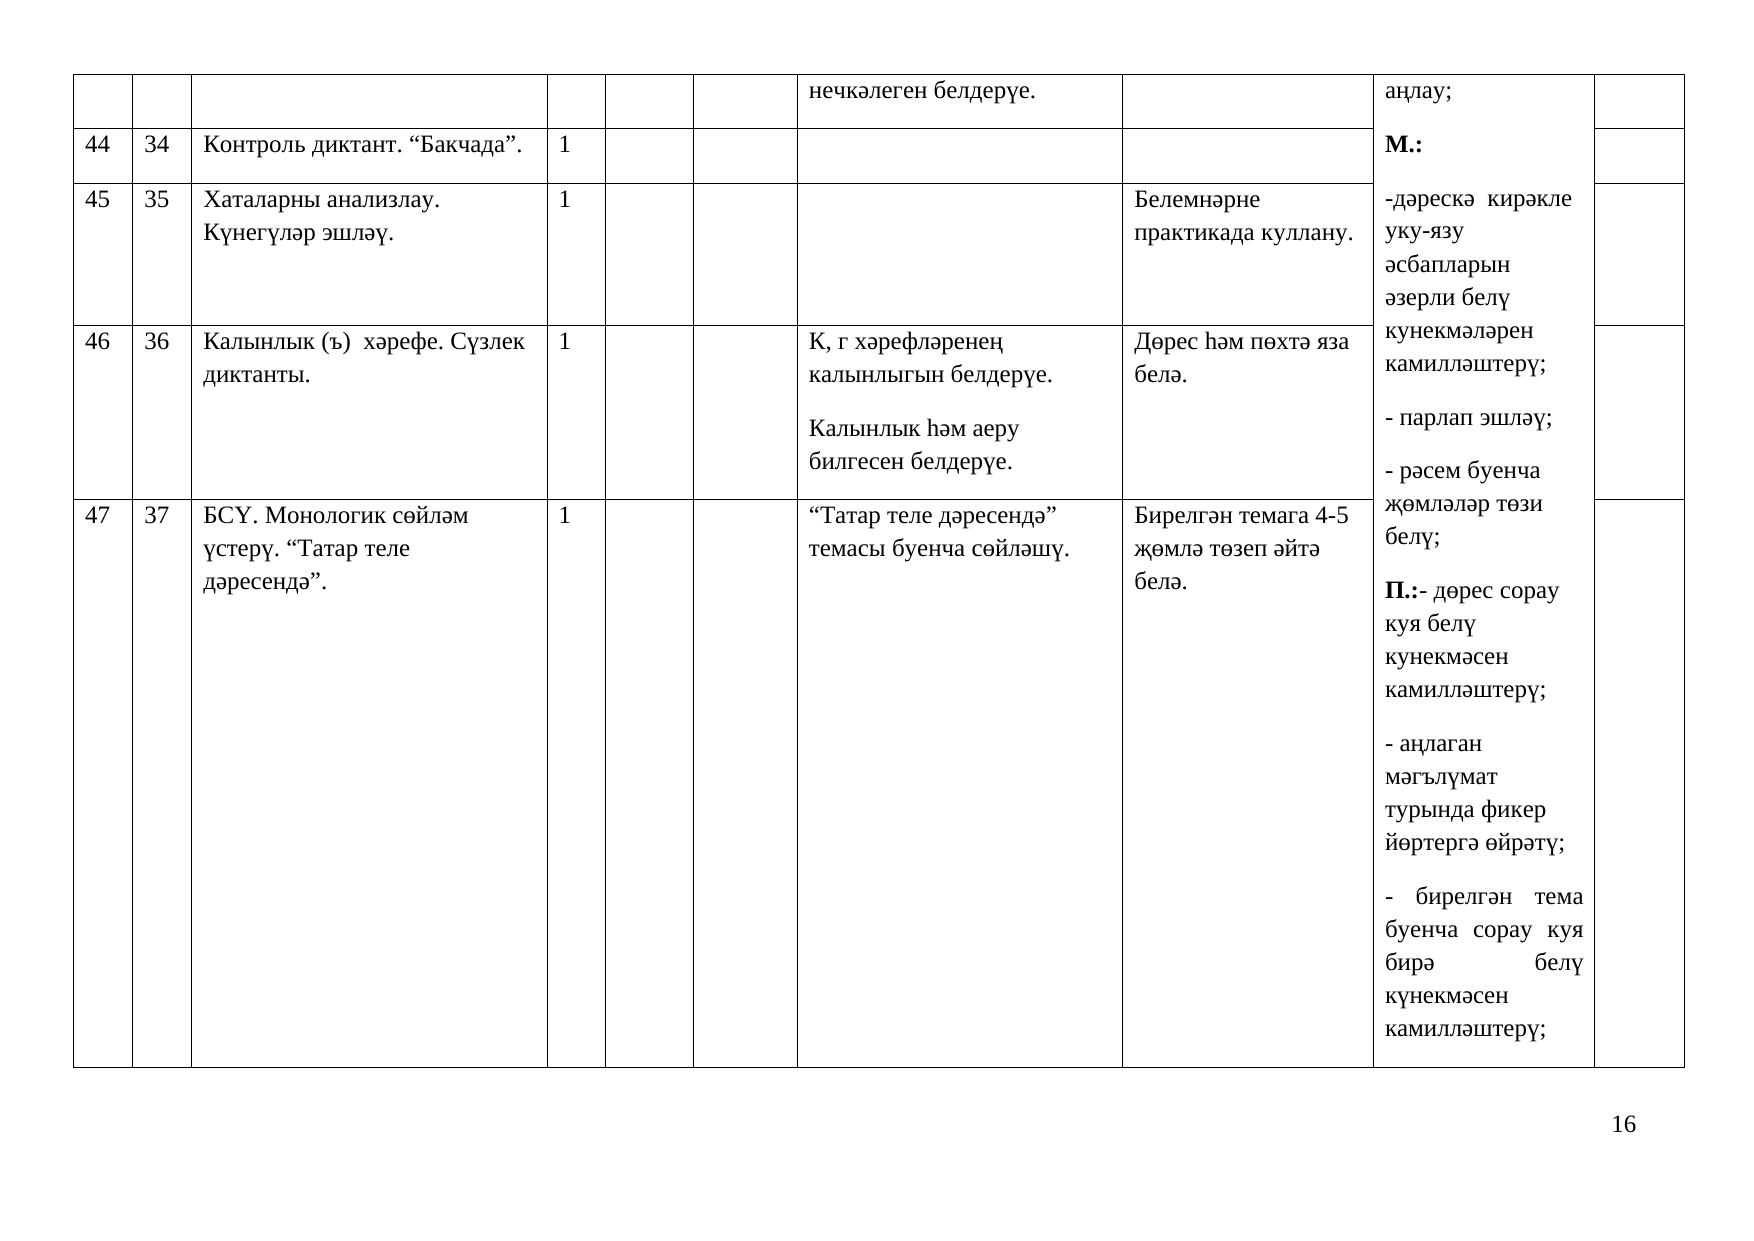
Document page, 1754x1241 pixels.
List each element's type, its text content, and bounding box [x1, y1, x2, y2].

table_cell [694, 184, 797, 325]
table_cell [694, 500, 797, 1067]
table_cell [606, 129, 693, 183]
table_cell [192, 75, 547, 128]
table_cell 34 [133, 129, 191, 183]
table_cell 43 [74, 75, 132, 128]
table_cell 46 [74, 326, 132, 499]
table_cell Калынлык (ъ) хәрефе. Сүзлек диктанты. [192, 326, 547, 499]
table_cell 1 [548, 129, 605, 183]
table_cell 33 [133, 75, 191, 128]
table_cell [1595, 500, 1684, 1067]
table_cell Контроль диктант. “Бакчада”. [192, 129, 547, 183]
table_cell 47 [74, 500, 132, 1067]
table_cell 1 [548, 326, 605, 499]
table_cell Белемнәрне практикада куллану. [1123, 184, 1373, 325]
table_cell [798, 129, 1122, 183]
table_cell “Татар теле дәресендә” темасы буенча сөйләшү. [798, 500, 1122, 1067]
table_cell К, г хәрефләренең калынлыгын белдерүе. Калынлык һәм аеру билгесен белдерүе. [798, 326, 1122, 499]
table_cell 44 [74, 129, 132, 183]
table_cell 1 [548, 500, 605, 1067]
table_cell [606, 75, 693, 128]
table_cell БСҮ. Монологик сөйләм үстерү. “Татар теле дәресендә”. [192, 500, 547, 1067]
table_cell Дөрес һәм пөхтә яза белә. [1123, 326, 1373, 499]
table_cell 45 [74, 184, 132, 325]
table_cell [1595, 129, 1684, 183]
table_cell Бирелгән темага 4-5 җөмлә төзеп әйтә белә. [1123, 500, 1373, 1067]
table_cell Хаталарны анализлау. Күнегүләр эшләү. [192, 184, 547, 325]
table_cell 35 [133, 184, 191, 325]
table_cell [1123, 129, 1373, 183]
table_cell 1 [548, 75, 605, 128]
table_cell [606, 500, 693, 1067]
table_cell [1595, 184, 1684, 325]
table_cell [694, 129, 797, 183]
table_cell 36 [133, 326, 191, 499]
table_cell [798, 75, 1122, 128]
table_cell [1374, 75, 1594, 1067]
table_cell [606, 184, 693, 325]
table_cell [694, 326, 797, 499]
table_cell [694, 75, 797, 128]
table_cell 1 [548, 184, 605, 325]
table_cell [1595, 75, 1684, 128]
table_cell [1595, 326, 1684, 499]
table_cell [1123, 75, 1373, 128]
table_cell [606, 326, 693, 499]
table_cell [798, 184, 1122, 325]
table_cell 37 [133, 500, 191, 1067]
